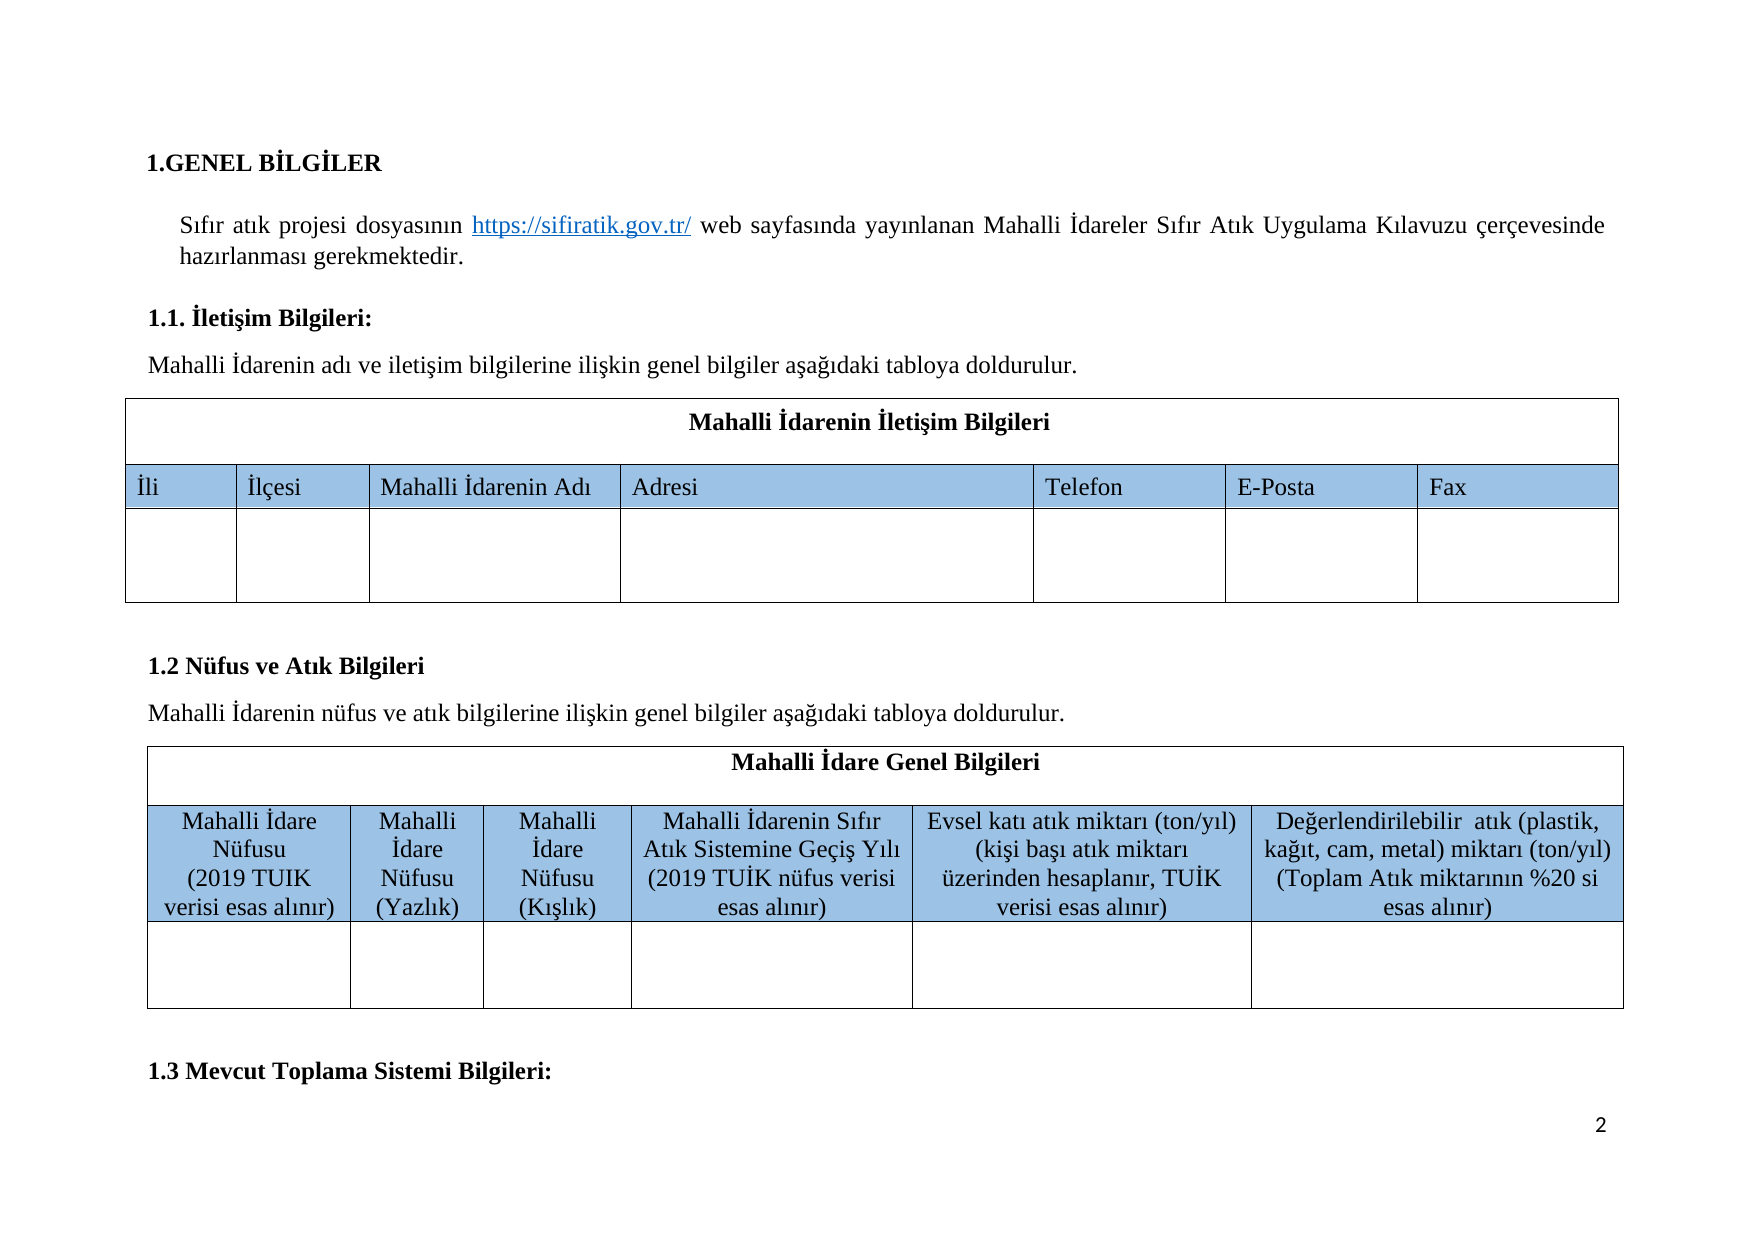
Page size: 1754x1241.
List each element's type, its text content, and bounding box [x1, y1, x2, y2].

table_cell [913, 922, 1251, 1008]
table_cell [126, 509, 236, 602]
table_cell [632, 922, 912, 1008]
table_cell Mahalli İdare Nüfusu (Yazlık) [351, 806, 483, 921]
table_cell Mahalli İdare Nüfusu (Kışlık) [484, 806, 631, 921]
table_cell [1034, 509, 1225, 602]
table_cell [237, 509, 369, 602]
table_cell İlçesi [237, 465, 369, 507]
table_cell [484, 922, 631, 1008]
table_cell Evsel katı atık miktarı (ton/yıl) (kişi başı atık miktarı üzerinden hesaplanır, TUİK verisi esas alınır) [913, 806, 1251, 921]
table_cell [1418, 509, 1618, 602]
table_cell [370, 509, 620, 602]
table_cell Mahalli İdarenin Sıfır Atık Sistemine Geçiş Yılı (2019 TUİK nüfus verisi esas alınır) [632, 806, 912, 921]
table_cell Telefon [1034, 465, 1225, 507]
text 1.2 Nüfus ve Atık Bilgileri [148, 651, 1606, 679]
text 1.1. İletişim Bilgileri: [148, 303, 1606, 332]
table_cell [1252, 922, 1623, 1008]
table_cell Değerlendirilebilir atık (plastik, kağıt, cam, metal) miktarı (ton/yıl) (Toplam Atık miktarının %20 si esas alınır) [1252, 806, 1623, 921]
table_cell [351, 922, 483, 1008]
table_header Mahalli İdare Genel Bilgileri [148, 747, 1623, 805]
text Sıfır atık projesi dosyasının https://sifiratik.gov.tr/ web sayfasında yayınlanan Mahalli İdareler Sıfır Atık Uygulama Kılavuzu çerçevesinde hazırlanması gerekmektedir. [179, 210, 1606, 269]
text 1.3 Mevcut Toplama Sistemi Bilgileri: [148, 1056, 1606, 1085]
table_cell [1226, 509, 1417, 602]
table_cell Fax [1418, 465, 1618, 507]
table_cell E-Posta [1226, 465, 1417, 507]
table_cell [148, 922, 350, 1008]
table_cell Mahalli İdare Nüfusu (2019 TUIK verisi esas alınır) [148, 806, 350, 921]
table_cell [621, 509, 1033, 602]
table_cell İli [126, 465, 236, 507]
text Mahalli İdarenin adı ve iletişim bilgilerine ilişkin genel bilgiler aşağıdaki tabloya doldurulur. [148, 351, 1606, 379]
text 1.GENEL BİLGİLER [146, 148, 1606, 176]
table_header Mahalli İdarenin İletişim Bilgileri [126, 399, 1618, 463]
table_cell Mahalli İdarenin Adı [370, 465, 620, 507]
table_cell Adresi [621, 465, 1033, 507]
text Mahalli İdarenin nüfus ve atık bilgilerine ilişkin genel bilgiler aşağıdaki tabloya doldurulur. [148, 698, 1606, 727]
